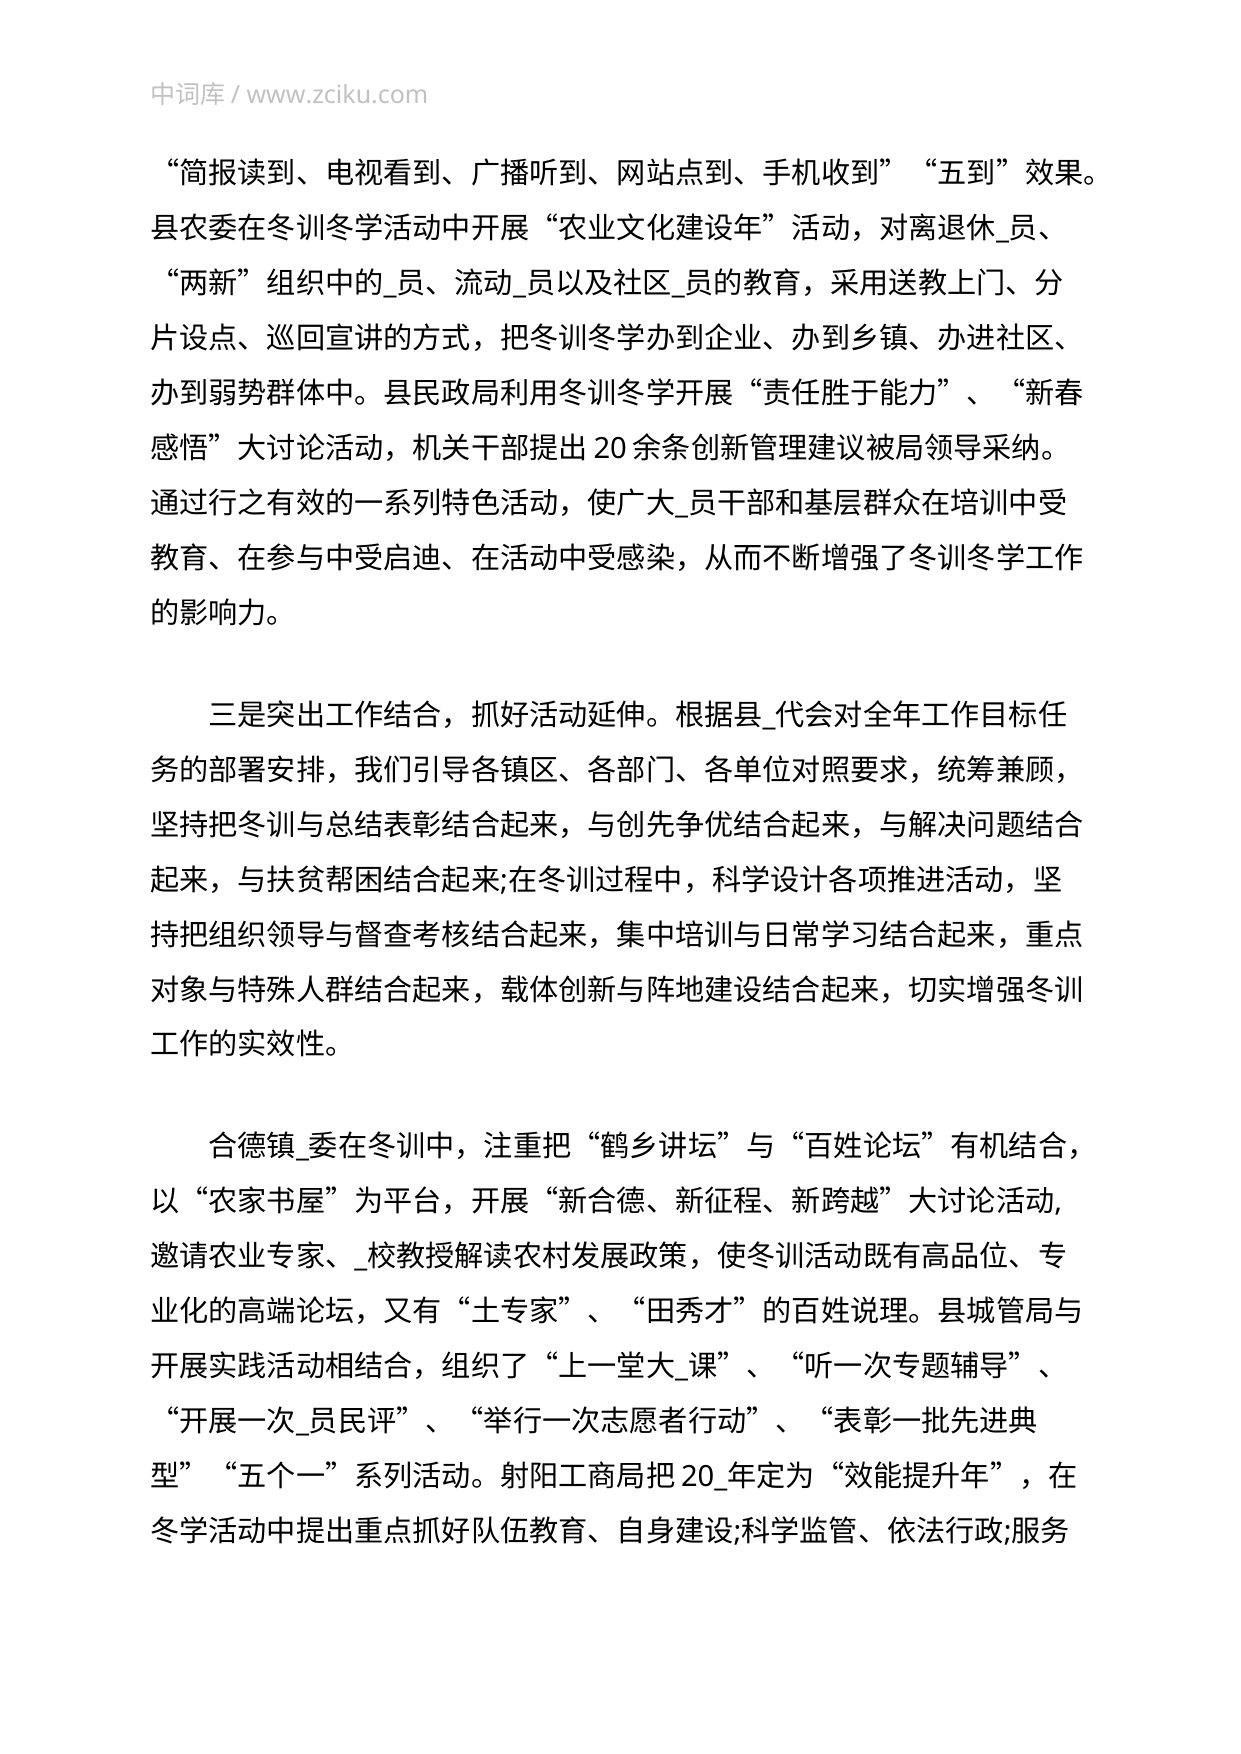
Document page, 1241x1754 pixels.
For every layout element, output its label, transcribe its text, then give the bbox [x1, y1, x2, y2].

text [150, 150, 1090, 632]
text 三是突出工作结合，抓好活动延伸。根据县_代会对全年工作目标任务的部署安排，我们引导各镇区、各部门、各单位对照要求，统筹兼顾，坚持把冬训与总结表彰结合起来，与创先争优结合起来，与解决问题结合起来，与扶贫帮困结合起来;在冬训过程中，科学设计各项推进活动，坚持把组织领导与督查考核结合起来，集中培训与日常学习结合起来，重点对象与特殊人群结合起来，载体创新与阵地建设结合起来，切实增强冬训工作的实效性。 [150, 691, 1090, 1063]
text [150, 1123, 1090, 1550]
